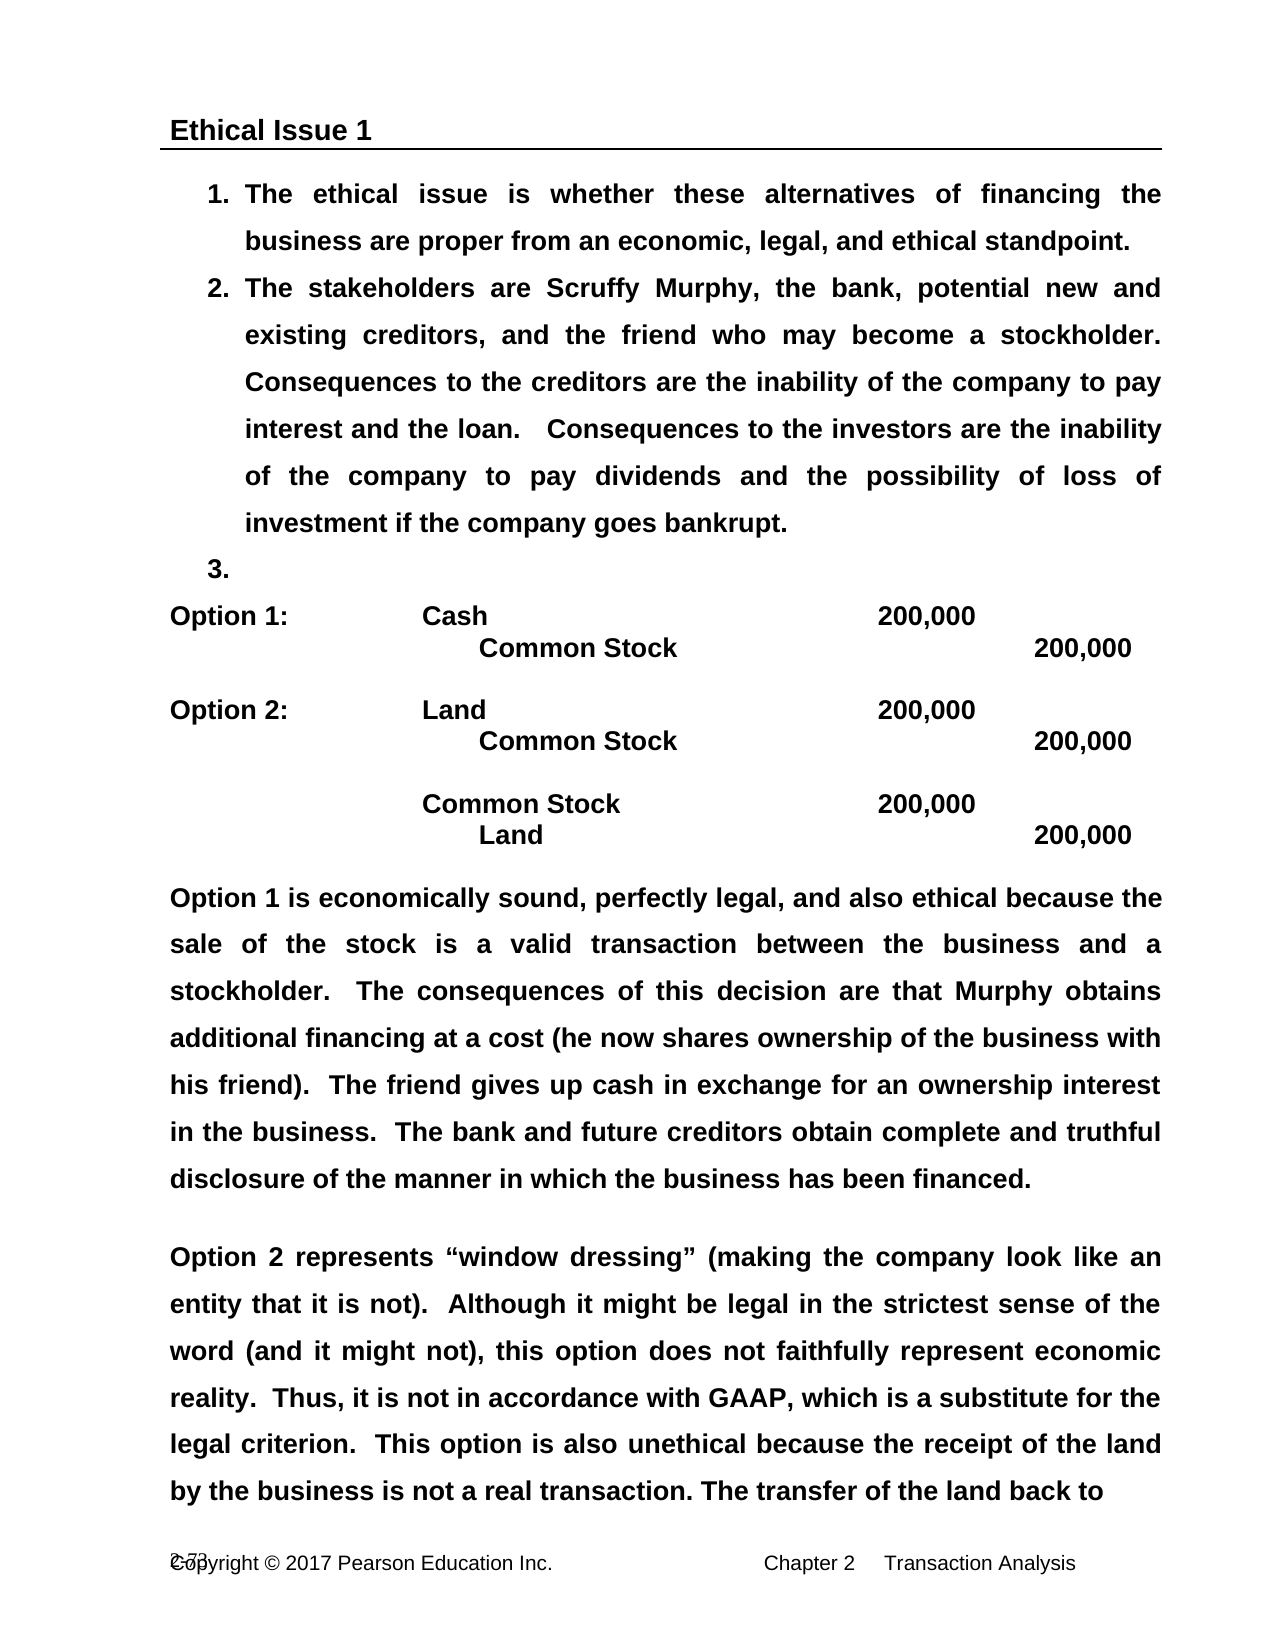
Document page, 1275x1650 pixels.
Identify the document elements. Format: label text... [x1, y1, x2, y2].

list The stakeholders are Scruffy Murphy, the bank, potential new and existing creditors, and the friend who may become a stockholder. Consequences to the creditors are the inability of the company to pay interest and the loan. Consequences to the investors are the inability of the company to pay dividends and the possibility of loss of investment if the company goes bankrupt. [207, 272, 1162, 538]
text Ethical Issue 1 [160, 112, 1162, 148]
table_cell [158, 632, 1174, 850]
list The ethical issue is whether these alternatives of financing the business are proper from an economic, legal, and ethical standpoint. [207, 178, 1162, 257]
text 3. [169, 553, 1162, 585]
text Option 1 is economically sound, perfectly legal, and also ethical because the sale of the stock is a valid transaction between the business and a stockholder. The consequences of this decision are that Murphy obtains additional financing at a cost (he now shares ownership of the business with his friend). The friend gives up cash in exchange for an ownership interest in the business. The bank and future creditors obtain complete and truthful disclosure of the manner in which the business has been financed. [169, 882, 1162, 1194]
text Option 2 represents “window dressing” (making the company look like an entity that it is not). Although it might be legal in the strictest sense of the word (and it might not), this option does not faithfully represent economic reality. Thus, it is not in accordance with GAAP, which is a substitute for the legal criterion. This option is also unethical because the receipt of the land by the business is not a real transaction. The transfer of the land back to [169, 1241, 1162, 1507]
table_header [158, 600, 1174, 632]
